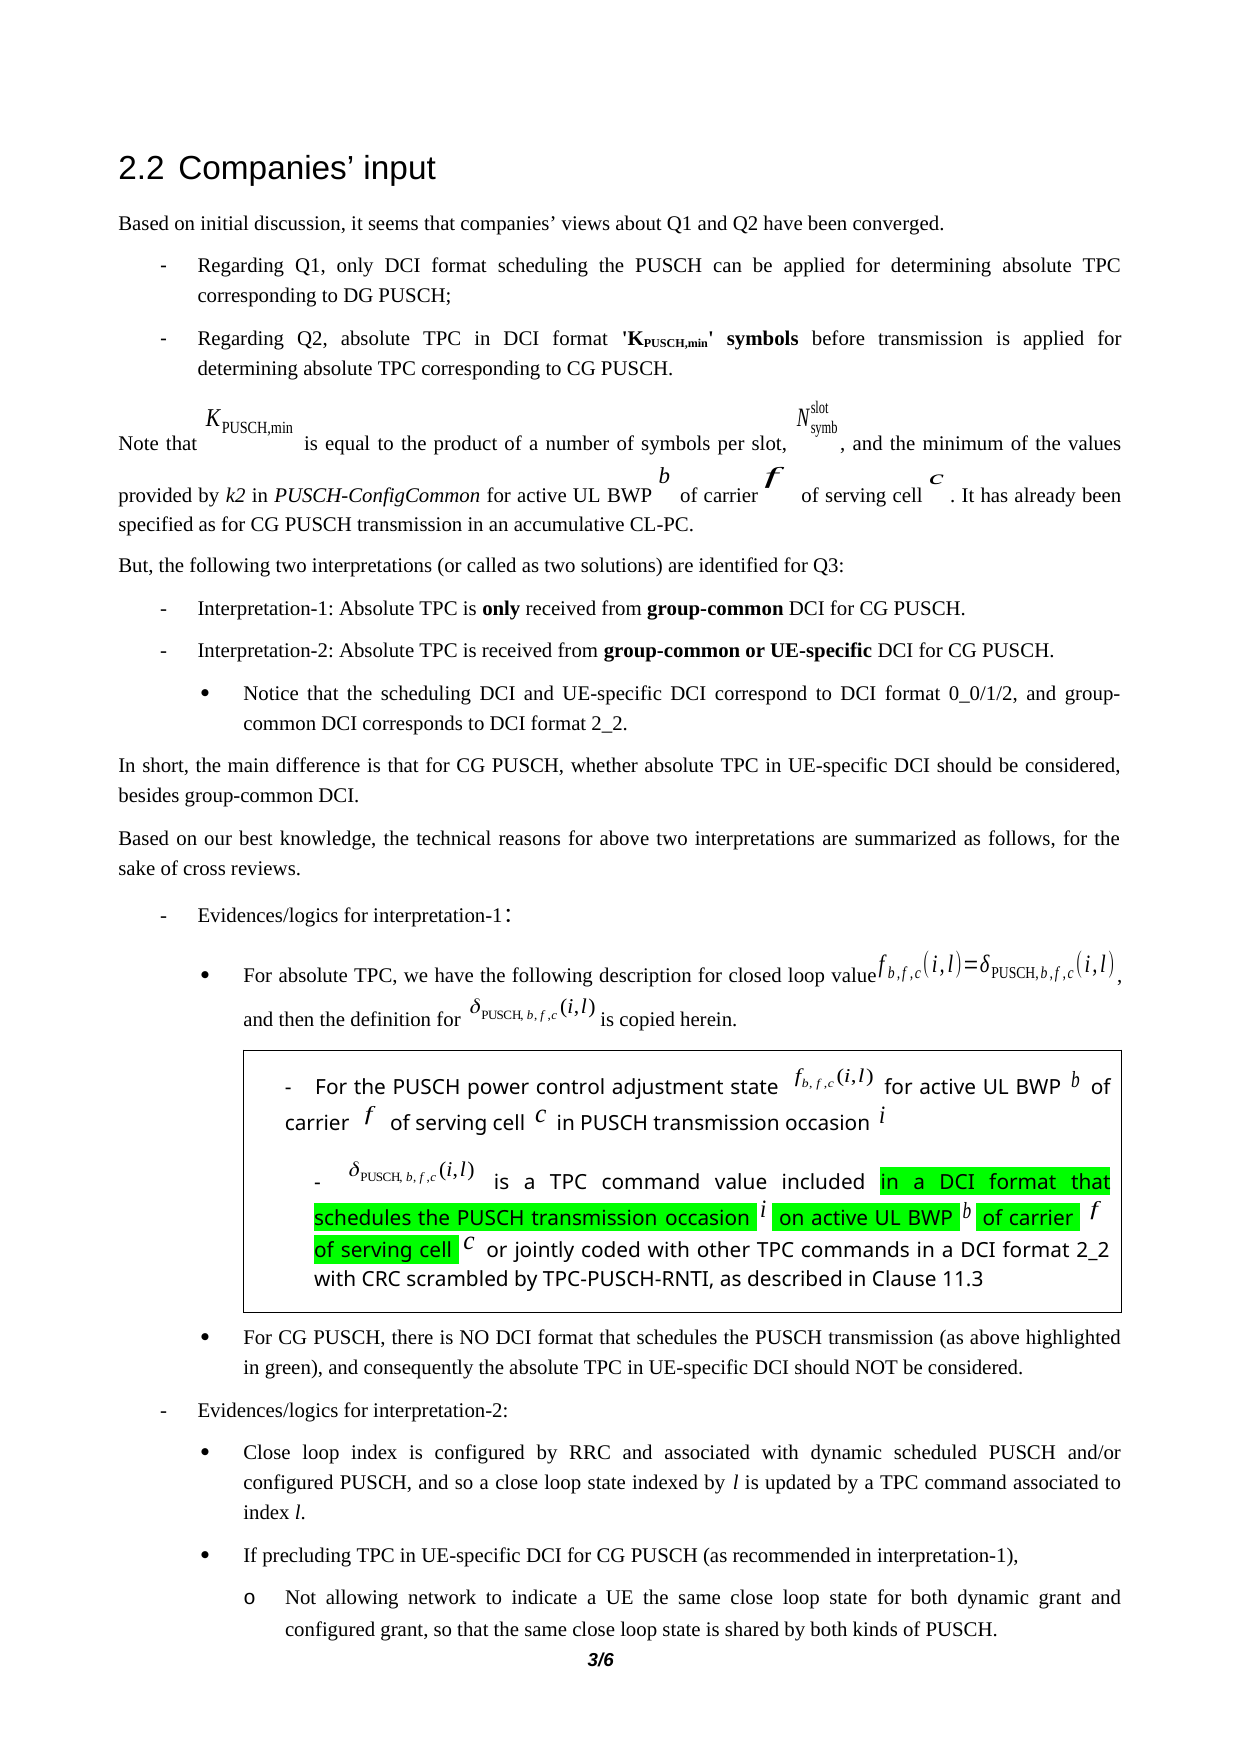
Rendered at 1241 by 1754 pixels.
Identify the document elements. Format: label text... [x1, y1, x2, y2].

text Note that is equal to the product of a number of symbols per slot, , and the minimum of the values provided by k2 in PUSCH-ConfigCommon for active UL BWP of carrier of serving cell . It has already been specified as for CG PUSCH transmission in an accumulative CL-PC. [118, 398, 1122, 536]
list For CG PUSCH, there is NO DCI format that schedules the PUSCH transmission (as above highlighted in green), and consequently the absolute TPC in UE-specific DCI should NOT be considered. [201, 1325, 1122, 1379]
list Notice that the scheduling DCI and UE-specific DCI correspond to DCI format 0_0/1/2, and group-common DCI corresponds to DCI format 2_2. [201, 681, 1122, 735]
list Not allowing network to indicate a UE the same close loop state for both dynamic grant and configured grant, so that the same close loop state is shared by both kinds of PUSCH. [243, 1585, 1122, 1641]
list Regarding Q1, only DCI format scheduling the PUSCH can be applied for determining absolute TPC corresponding to DG PUSCH; [160, 253, 1122, 307]
text But, the following two interpretations (or called as two solutions) are identified for Q3: [118, 553, 1122, 577]
table_header - For the PUSCH power control adjustment state for active UL BWP of carrier of serving cell in PUSCH transmission occasion - is a TPC command value included in a DCI format that schedules the PUSCH transmission occasion on active UL BWP of carrier of serving cell or jointly coded with other TPC commands in a DCI format 2_2 with CRC scrambled by TPC-PUSCH-RNTI, as described in Clause 11.3 [244, 1051, 1121, 1312]
list Evidences/logics for interpretation-2: [160, 1398, 1122, 1422]
text Based on our best knowledge, the technical reasons for above two interpretations are summarized as follows, for the sake of cross reviews. [118, 826, 1122, 880]
list Interpretation-1: Absolute TPC is only received from group-common DCI for CG PUSCH. [160, 596, 1122, 620]
list If precluding TPC in UE-specific DCI for CG PUSCH (as recommended in interpretation-1), [201, 1543, 1122, 1567]
text In short, the main difference is that for CG PUSCH, whether absolute TPC in UE-specific DCI should be considered, besides group-common DCI. [118, 753, 1122, 807]
list Evidences/logics for interpretation-1： [160, 898, 1122, 928]
list Regarding Q2, absolute TPC in DCI format 'KPUSCH,min' symbols before transmission is applied for determining absolute TPC corresponding to CG PUSCH. [160, 326, 1122, 380]
text Based on initial discussion, it seems that companies’ views about Q1 and Q2 have been converged. [118, 211, 1122, 235]
list Interpretation-2: Absolute TPC is received from group-common or UE-specific DCI for CG PUSCH. [160, 638, 1122, 662]
list For absolute TPC, we have the following description for closed loop value, and then the definition for is copied herein. [201, 948, 1122, 1031]
list Close loop index is configured by RRC and associated with dynamic scheduled PUSCH and/or configured PUSCH, and so a close loop state indexed by l is updated by a TPC command associated to index l. [201, 1440, 1122, 1524]
subtitle Companies’ input [118, 148, 1122, 186]
